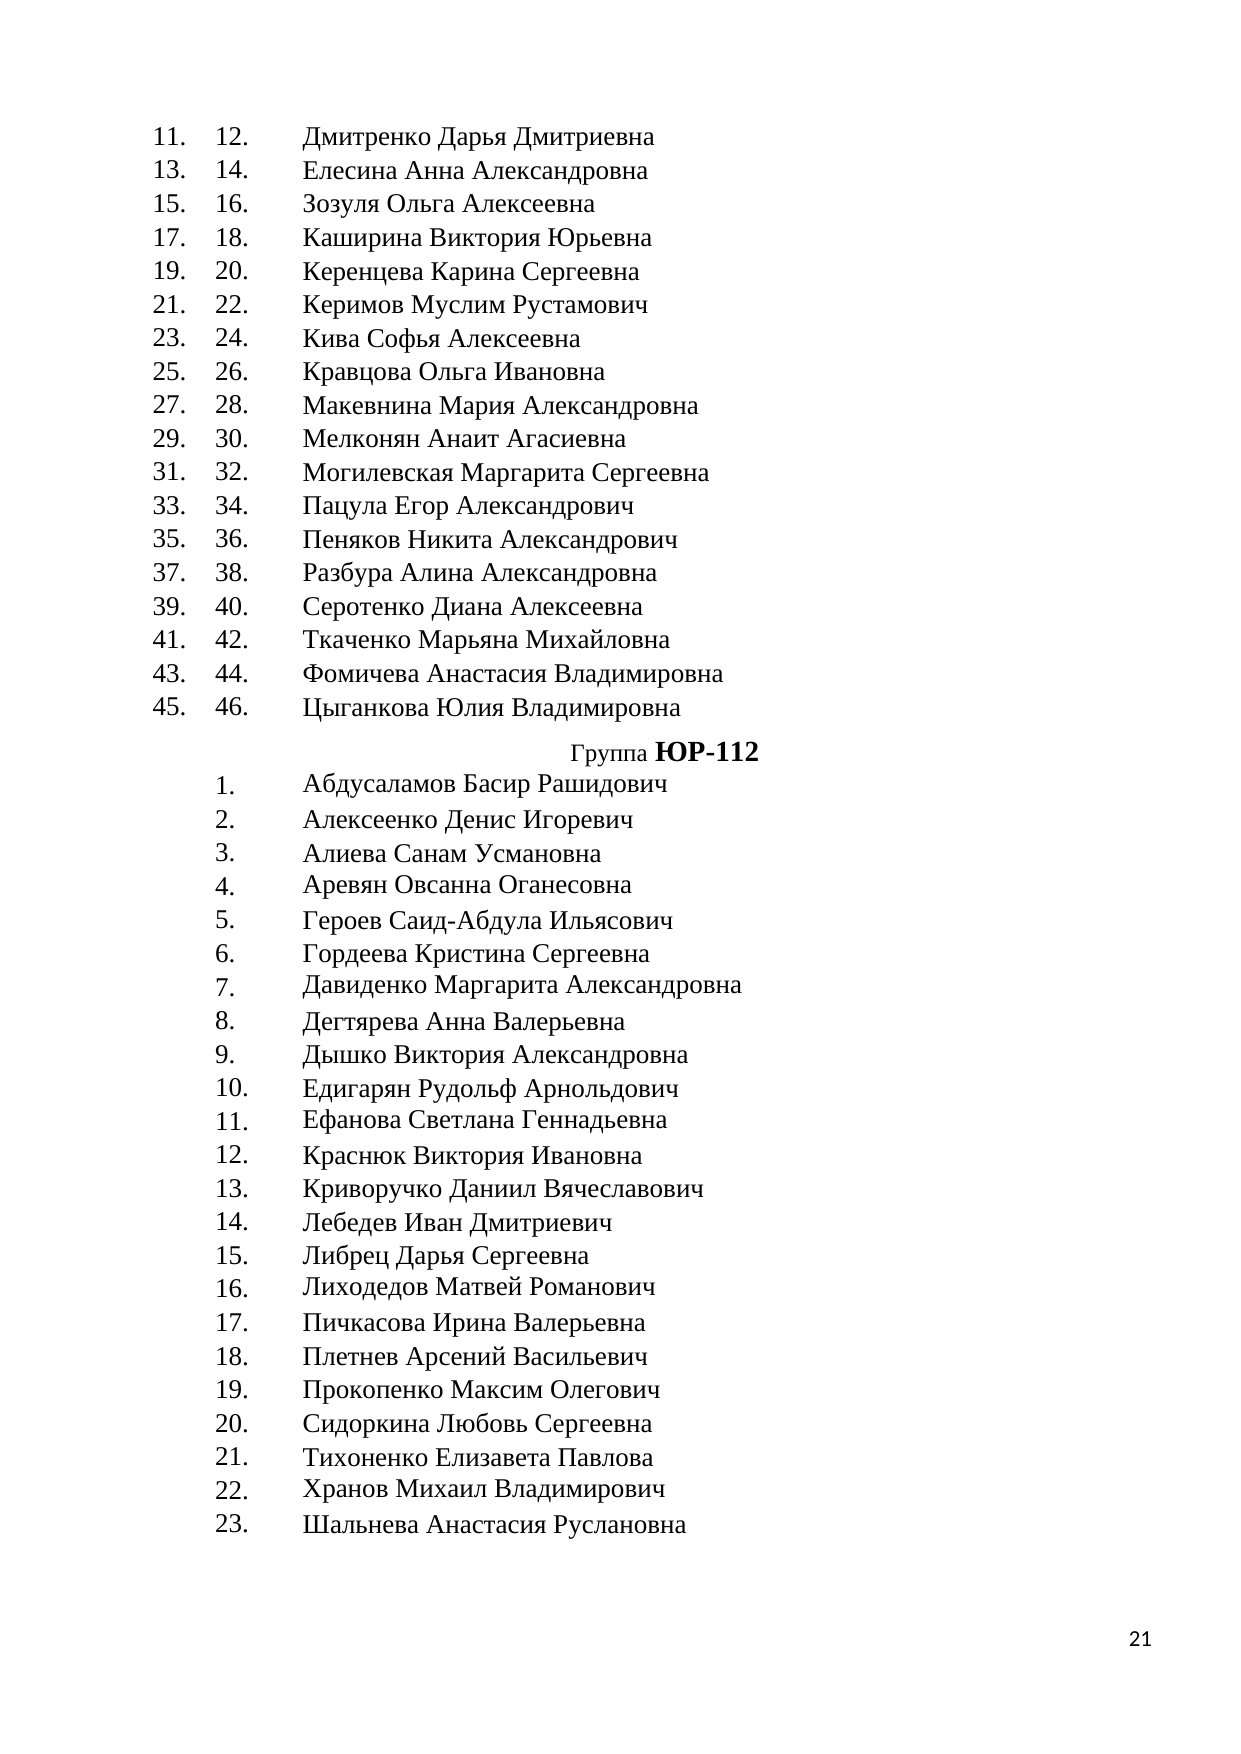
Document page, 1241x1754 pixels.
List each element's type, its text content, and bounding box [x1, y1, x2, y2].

table_cell [166, 286, 291, 319]
table_cell [166, 386, 291, 420]
table_cell [166, 868, 291, 902]
table_cell Кравцова Ольга Ивановна [291, 353, 1133, 386]
table_cell [166, 1338, 291, 1371]
table_cell Ткаченко Марьяна Михайловна [291, 621, 1133, 655]
table_cell Могилевская Маргарита Сергеевна [291, 454, 1133, 487]
table_cell Пеняков Никита Александрович [291, 521, 1133, 554]
table_cell [166, 1304, 291, 1338]
table_cell [166, 1069, 291, 1103]
table_cell Керенцева Карина Сергеевна [291, 252, 1133, 286]
table_cell [166, 521, 291, 554]
table_cell Лебедев Иван Дмитриевич [291, 1204, 1133, 1237]
table_cell [166, 655, 291, 688]
table_cell [166, 1204, 291, 1237]
table_cell Алексеенко Денис Игоревич [291, 801, 1133, 834]
table_cell [166, 621, 291, 655]
table_cell Дмитренко Дарья Дмитриевна [291, 118, 1133, 152]
table_cell [166, 118, 291, 152]
table_cell Едигарян Рудольф Арнольдович [291, 1069, 1133, 1103]
table_cell [166, 835, 291, 868]
table_cell Шальнева Анастасия Руслановна [291, 1505, 1133, 1539]
table_header Группа ЮР-112 [166, 734, 1163, 767]
table_cell [166, 969, 291, 1002]
table_cell [166, 1405, 291, 1438]
table_cell [166, 801, 291, 834]
table_cell Плетнев Арсений Васильевич [291, 1338, 1133, 1371]
table_cell Давиденко Маргарита Александровна [291, 969, 1133, 1002]
table_cell [166, 152, 291, 185]
table_cell [166, 219, 291, 252]
table_cell Елесина Анна Александровна [291, 152, 1133, 185]
table_cell [166, 420, 291, 453]
table_cell [166, 768, 291, 801]
table_cell Хранов Михаил Владимирович [291, 1472, 1133, 1505]
table_cell Дегтярева Анна Валерьевна [291, 1002, 1133, 1036]
table_cell [166, 1036, 291, 1069]
table_cell [166, 454, 291, 487]
table_cell Зозуля Ольга Алексеевна [291, 185, 1133, 219]
table_cell Дышко Виктория Александровна [291, 1036, 1133, 1069]
table_cell Лиходедов Матвей Романович [291, 1271, 1133, 1304]
table_cell Ефанова Светлана Геннадьевна [291, 1103, 1133, 1136]
table_cell [166, 487, 291, 521]
table_cell [166, 1002, 291, 1036]
table_cell [166, 1438, 291, 1472]
table_cell [166, 1472, 291, 1505]
table_cell Тихоненко Елизавета Павлова [291, 1438, 1133, 1472]
table_cell [166, 902, 291, 935]
table_cell Краснюк Виктория Ивановна [291, 1136, 1133, 1170]
table_cell [166, 1371, 291, 1405]
table_cell Прокопенко Максим Олегович [291, 1371, 1133, 1405]
table_cell Разбура Алина Александровна [291, 554, 1133, 588]
table_cell [166, 688, 291, 722]
table_cell [166, 1271, 291, 1304]
table_cell Каширина Виктория Юрьевна [291, 219, 1133, 252]
table_cell [166, 252, 291, 286]
table_cell Мелконян Анаит Агасиевна [291, 420, 1133, 453]
table_cell Абдусаламов Басир Рашидович [291, 768, 1133, 801]
table_cell Аревян Овсанна Оганесовна [291, 868, 1133, 902]
table_cell Алиева Санам Усмановна [291, 835, 1133, 868]
table_cell Кива Софья Алексеевна [291, 319, 1133, 353]
table_cell Гордеева Кристина Сергеевна [291, 935, 1133, 969]
table_cell Героев Саид-Абдула Ильясович [291, 902, 1133, 935]
table_cell [166, 588, 291, 621]
table_cell [166, 1170, 291, 1203]
table_cell [166, 554, 291, 588]
table_cell [166, 353, 291, 386]
table_cell Криворучко Даниил Вячеславович [291, 1170, 1133, 1203]
table_cell [166, 1237, 291, 1271]
table_cell Макевнина Мария Александровна [291, 386, 1133, 420]
table_cell Либрец Дарья Сергеевна [291, 1237, 1133, 1271]
table_cell Керимов Муслим Рустамович [291, 286, 1133, 319]
table_cell Пичкасова Ирина Валерьевна [291, 1304, 1133, 1338]
table_cell [166, 1103, 291, 1136]
table_cell [166, 935, 291, 969]
table_cell Цыганкова Юлия Владимировна [291, 688, 1133, 722]
table_cell [166, 1136, 291, 1170]
table_cell [166, 1505, 291, 1539]
table_cell Серотенко Диана Алексеевна [291, 588, 1133, 621]
table_cell Фомичева Анастасия Владимировна [291, 655, 1133, 688]
table_cell Сидоркина Любовь Сергеевна [291, 1405, 1133, 1438]
table_cell [166, 185, 291, 219]
table_cell [166, 319, 291, 353]
table_cell Пацула Егор Александрович [291, 487, 1133, 521]
